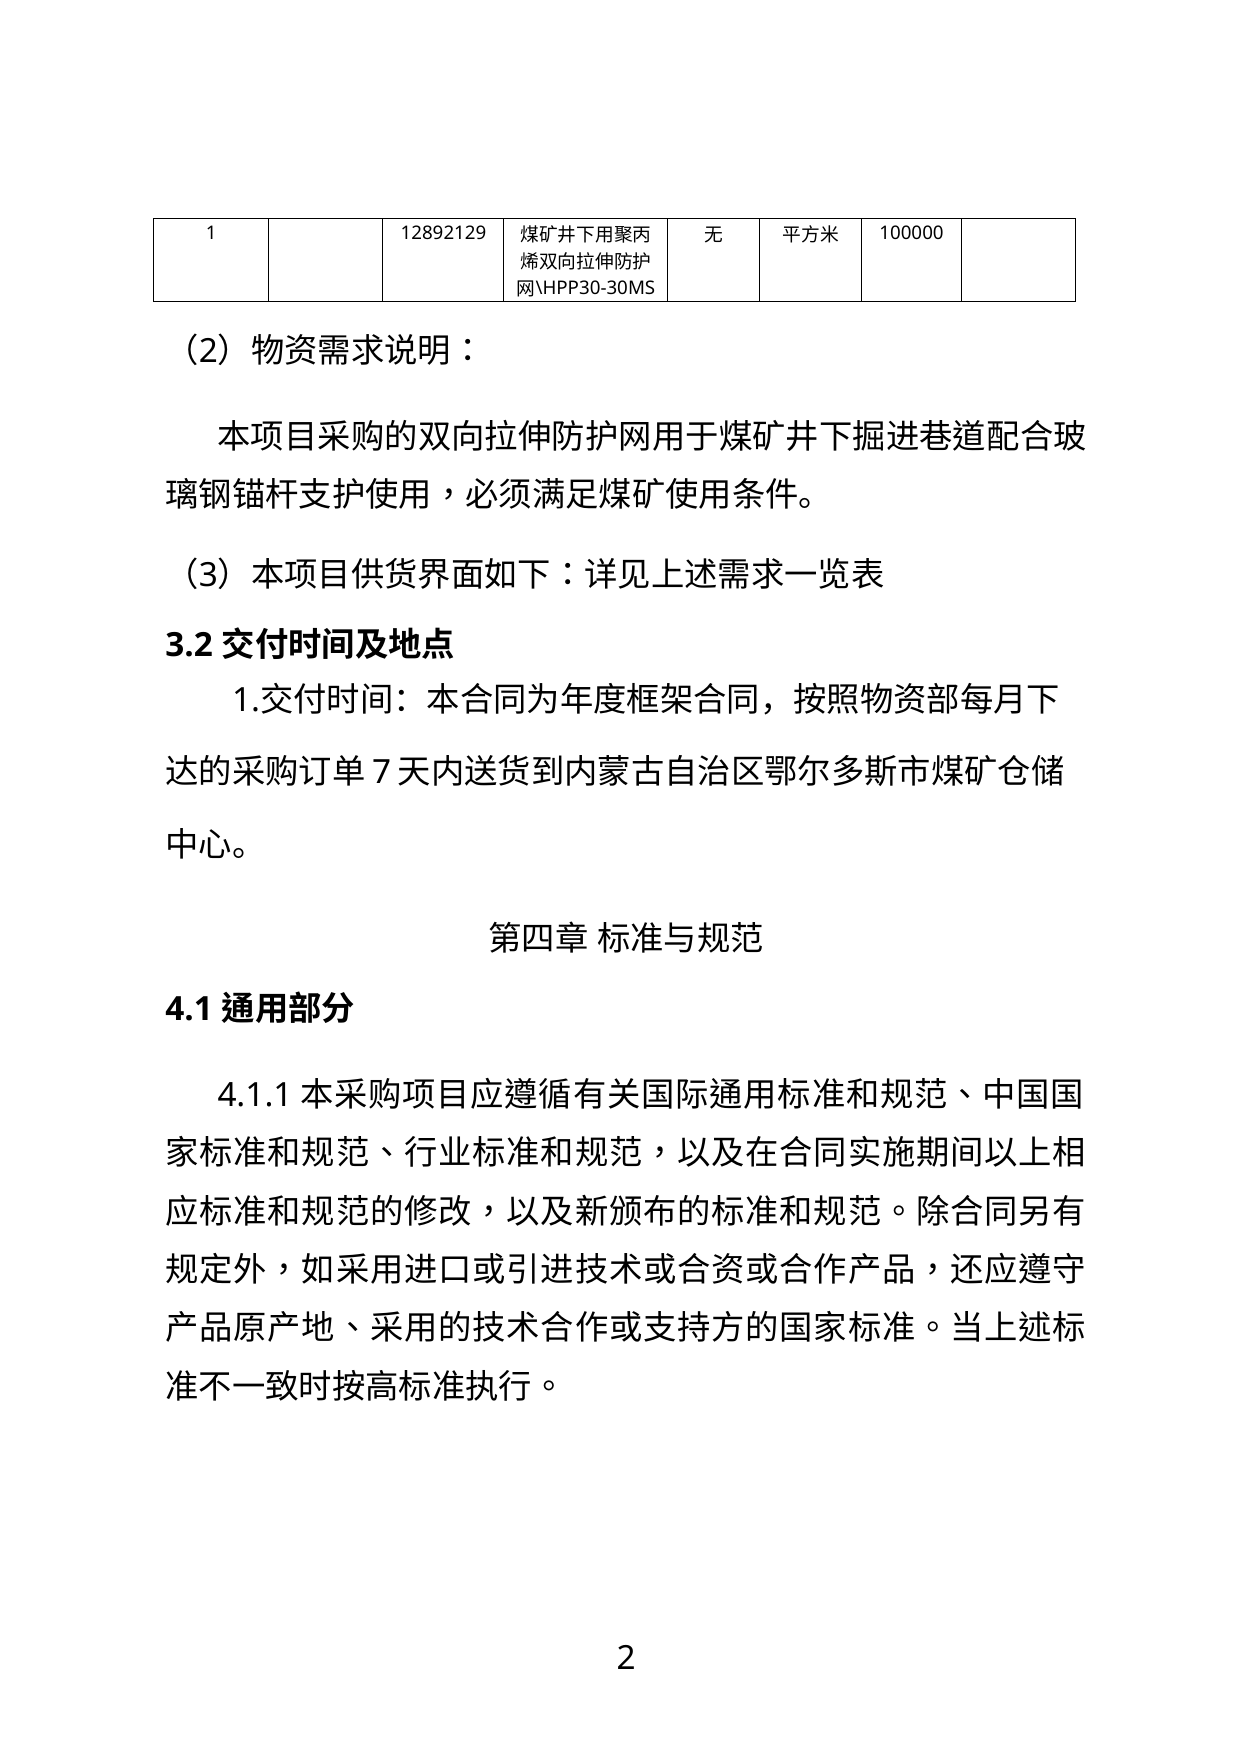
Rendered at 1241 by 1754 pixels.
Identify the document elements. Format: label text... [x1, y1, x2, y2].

subtitle （3）本项目供货界面如下：详见上述需求一览表 [165, 547, 1087, 596]
text 4.1.1本采购项目应遵循有关国际通用标准和规范、中国国家标准和规范、行业标准和规范，以及在合同实施期间以上相应标准和规范的修改，以及新颁布的标准和规范。除合同另有规定外，如采用进口或引进技术或合资或合作产品，还应遵守产品原产地、采用的技术合作或支持方的国家标准。当上述标准不一致时按高标准执行。 [165, 1060, 1087, 1410]
table_header 12892129 [383, 219, 503, 301]
subtitle 第四章 标准与规范 [165, 915, 1087, 960]
table_header 平方米 [760, 219, 861, 301]
table_header 煤矿井下用聚丙烯双向拉伸防护网\HPP30-30MS [504, 219, 667, 301]
table_header [269, 219, 382, 301]
table_header [962, 219, 1075, 301]
text 1.交付时间：本合同为年度框架合同，按照物资部每月下达的采购订单7天内送货到内蒙古自治区鄂尔多斯市煤矿仓储中心。 [165, 672, 1087, 866]
text 本项目采购的双向拉伸防护网用于煤矿井下掘进巷道配合玻璃钢锚杆支护使用，必须满足煤矿使用条件。 [165, 401, 1087, 518]
subtitle 4.1 通用部分 [165, 985, 1087, 1031]
subtitle （2）物资需求说明： [165, 327, 1087, 372]
table_header 无 [668, 219, 759, 301]
table_header 100000 [862, 219, 961, 301]
table_header 1 [154, 219, 268, 301]
subtitle 3.2 交付时间及地点 [165, 621, 1087, 666]
